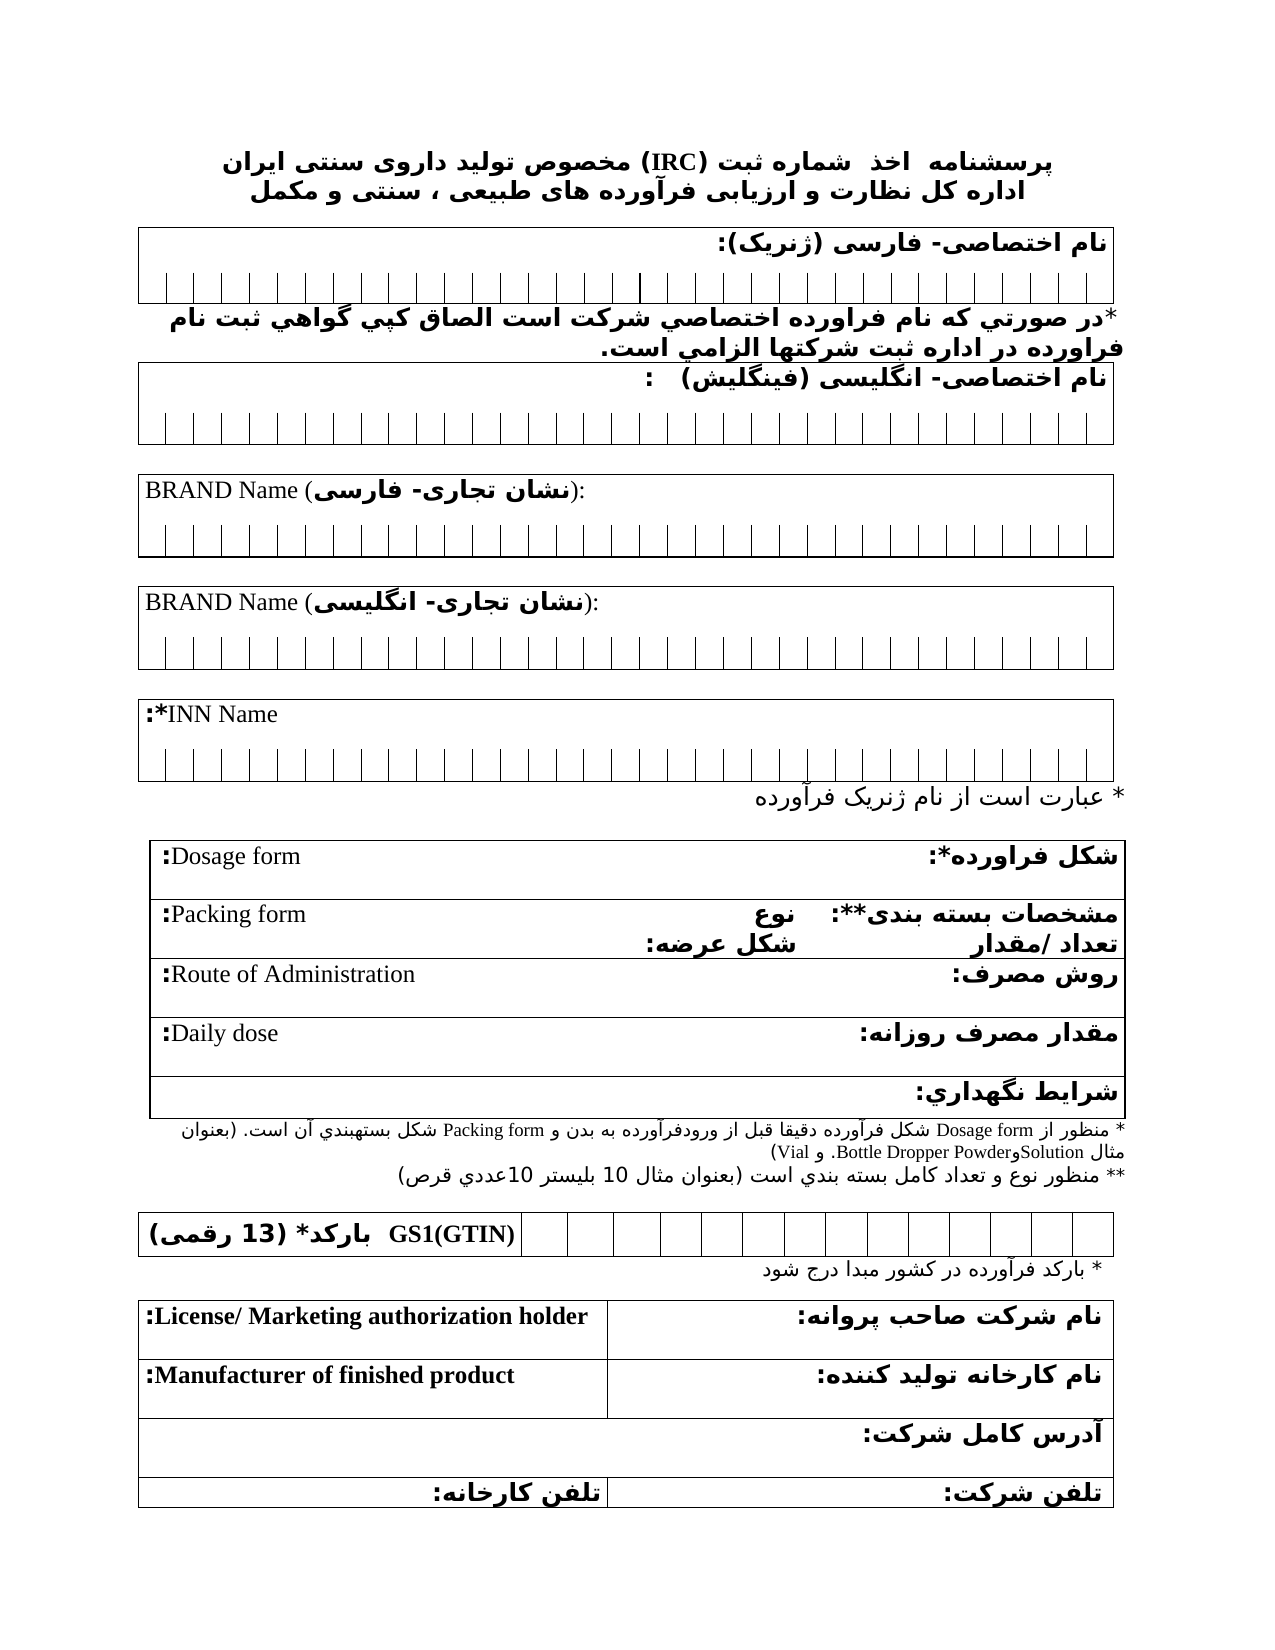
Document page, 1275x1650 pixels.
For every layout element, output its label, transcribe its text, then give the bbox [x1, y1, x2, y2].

table_cell [445, 637, 472, 669]
table_header [868, 1213, 908, 1256]
table_header [909, 1213, 949, 1256]
table_cell [585, 273, 612, 302]
table_cell Daily dose: [151, 1018, 619, 1076]
table_cell [334, 637, 361, 669]
text * منظور از Dosage form شکل فرآورده دقيقا قبل از ورودفرآورده به بدن و Packing form شکل بسته‏بندي آن است. (بعنوان مثال SolutionوBottle Dropper Powder. و Vial) [150, 1119, 1125, 1163]
table_header [1073, 1213, 1113, 1256]
table_header [743, 1213, 784, 1256]
table_header [826, 1213, 867, 1256]
table_cell [334, 273, 361, 302]
table_cell [334, 525, 361, 556]
table_cell [557, 525, 583, 556]
table_cell [139, 413, 165, 444]
table_cell [166, 525, 193, 556]
table_cell [696, 273, 723, 302]
table_cell [167, 273, 193, 302]
table_cell [166, 749, 193, 781]
table_cell [557, 273, 584, 302]
table_cell [919, 749, 946, 781]
table_cell [975, 273, 1002, 302]
table_cell [612, 637, 639, 669]
table_cell [892, 273, 918, 302]
table_cell [417, 749, 444, 781]
table_cell [584, 413, 611, 444]
table_cell [194, 525, 221, 556]
table_cell [250, 637, 277, 669]
table_cell [919, 273, 946, 302]
table_cell [975, 749, 1002, 781]
table_cell [947, 273, 974, 302]
table_cell [584, 749, 611, 781]
table_header BRAND Name (نشان تجاری- انگلیسی): [139, 587, 1113, 637]
table_cell [780, 413, 807, 444]
table_cell [891, 637, 918, 669]
table_cell [278, 413, 305, 444]
table_cell [417, 413, 444, 444]
table_cell [501, 413, 528, 444]
table_cell * بارکد فرآورده در کشور مبدا درج شود [139, 1257, 1114, 1300]
table_cell روش مصرف: [619, 959, 1124, 1017]
table_cell [222, 749, 249, 781]
table_cell [919, 525, 946, 556]
table_cell [501, 525, 528, 556]
table_cell [306, 637, 333, 669]
table_cell [1087, 525, 1113, 556]
table_cell [1003, 413, 1030, 444]
table_cell [139, 749, 165, 781]
table_cell [1031, 637, 1058, 669]
table_cell [947, 637, 974, 669]
table_cell [473, 273, 500, 302]
table_cell [417, 273, 444, 302]
table_header [568, 1213, 613, 1256]
table_cell [250, 413, 277, 444]
table_cell [1059, 749, 1086, 781]
table_cell Packing form: [151, 900, 619, 958]
table_cell [1087, 413, 1113, 444]
table_cell [278, 749, 305, 781]
table_cell [724, 749, 751, 781]
table_cell [250, 273, 277, 302]
table_cell [808, 525, 835, 556]
table_cell [863, 413, 890, 444]
table_cell [836, 273, 863, 302]
table_cell [780, 749, 807, 781]
table_cell [780, 637, 807, 669]
table_header GS1(GTIN) بارکد* (13 رقمی) [139, 1213, 521, 1256]
table_cell [1003, 637, 1030, 669]
table_cell [724, 525, 751, 556]
table_cell [278, 273, 305, 302]
table_cell [222, 637, 249, 669]
table_cell شرايط نگهداري: [151, 1077, 1124, 1118]
text اداره کل نظارت و ارزیابی فرآورده های طبیعی ، سنتی و مکمل [150, 176, 1125, 205]
table_cell [445, 749, 472, 781]
text * عبارت است از نام ژنریک فرآورده [150, 782, 1125, 811]
table_cell License/ Marketing authorization holder: [139, 1301, 607, 1359]
table_cell [696, 749, 723, 781]
table_cell [808, 637, 835, 669]
table_cell [891, 749, 918, 781]
table_cell [1031, 749, 1058, 781]
table_cell [1087, 273, 1113, 302]
table_cell [975, 637, 1002, 669]
table_cell [166, 637, 193, 669]
table_cell [975, 413, 1002, 444]
table_cell [389, 525, 416, 556]
table_cell [863, 525, 890, 556]
table_cell [1059, 637, 1086, 669]
table_cell [863, 749, 890, 781]
table_cell [529, 525, 556, 556]
table_cell [1003, 749, 1030, 781]
table_header [614, 1213, 660, 1256]
table_cell [1059, 413, 1086, 444]
table_header شکل فراورده*: [619, 841, 1124, 898]
table_cell [1059, 273, 1086, 302]
table_cell [836, 749, 862, 781]
table_cell [501, 273, 528, 302]
table_header [661, 1213, 701, 1256]
table_header [1032, 1213, 1072, 1256]
table_cell [891, 525, 918, 556]
table_cell [389, 413, 416, 444]
table_cell [836, 637, 862, 669]
table_cell [612, 413, 639, 444]
table_cell [194, 413, 221, 444]
table_header [702, 1213, 742, 1256]
table_cell [362, 637, 388, 669]
table_cell [501, 749, 528, 781]
text پرسشنامه اخذ شماره ثبت (IRC) مخصوص تولید داروی سنتی ایران [150, 147, 1125, 176]
table_header [785, 1213, 825, 1256]
table_cell [222, 413, 249, 444]
table_cell [417, 637, 444, 669]
table_cell [752, 637, 779, 669]
table_cell [752, 525, 779, 556]
table_cell [557, 413, 583, 444]
table_cell [306, 273, 333, 302]
table_cell [250, 525, 277, 556]
table_cell [668, 273, 695, 302]
table_cell [836, 413, 862, 444]
table_cell [445, 413, 472, 444]
table_cell [362, 749, 388, 781]
table_cell [334, 413, 361, 444]
table_cell [445, 273, 472, 302]
table_cell [278, 637, 305, 669]
table_cell [389, 273, 416, 302]
table_cell [668, 413, 695, 444]
table_cell [1031, 273, 1058, 302]
table_cell [501, 637, 528, 669]
table_header نام اختصاصی- فارسی (ژنریک): [139, 228, 1113, 273]
table_cell [780, 273, 807, 302]
table_cell [891, 413, 918, 444]
table_cell [334, 749, 361, 781]
table_cell [640, 637, 667, 669]
table_cell [668, 525, 695, 556]
table_header [991, 1213, 1031, 1256]
table_cell [752, 749, 779, 781]
table_cell [947, 525, 974, 556]
table_cell [808, 749, 835, 781]
table_cell [640, 525, 667, 556]
table_cell [780, 525, 807, 556]
table_cell [668, 637, 695, 669]
table_cell [1031, 525, 1058, 556]
table_cell [836, 525, 862, 556]
table_cell Route of Administration: [151, 959, 619, 1017]
table_cell [557, 637, 583, 669]
table_cell [947, 413, 974, 444]
table_cell [1031, 413, 1058, 444]
table_cell [473, 749, 500, 781]
table_cell [278, 525, 305, 556]
table_cell [529, 637, 556, 669]
table_cell [362, 413, 388, 444]
table_cell [919, 413, 946, 444]
text ** منظور نوع و تعداد کامل بسته بندي است (بعنوان مثال 10 بليستر 10عددي قرص) [150, 1163, 1125, 1187]
table_cell [222, 273, 249, 302]
table_cell تلفن کارخانه: [139, 1478, 607, 1507]
table_header BRAND Name (نشان تجاری- فارسی): [139, 475, 1113, 525]
table_cell [724, 637, 751, 669]
table_cell [696, 413, 723, 444]
table_cell [584, 637, 611, 669]
table_cell [139, 637, 165, 669]
table_cell [473, 637, 500, 669]
table_cell [473, 525, 500, 556]
table_cell [194, 273, 221, 302]
table_header [522, 1213, 567, 1256]
table_cell [139, 273, 166, 302]
table_cell نام شركت صاحب پروانه: [608, 1301, 1113, 1359]
table_cell [529, 749, 556, 781]
table_cell [306, 413, 333, 444]
table_cell [529, 273, 556, 302]
table_cell [919, 637, 946, 669]
table_cell [808, 413, 835, 444]
table_cell [752, 273, 779, 302]
table_cell [1003, 525, 1030, 556]
table_cell [362, 273, 388, 302]
table_cell [306, 749, 333, 781]
table_header نام اختصاصی- انگلیسی (فینگلیش) : [139, 363, 1113, 413]
table_cell [696, 637, 723, 669]
table_cell [250, 749, 277, 781]
table_cell [640, 749, 667, 781]
table_cell [864, 273, 891, 302]
table_cell [640, 413, 667, 444]
table_cell [584, 525, 611, 556]
table_cell [194, 637, 221, 669]
table_header Dosage form: [151, 841, 619, 898]
table_cell [724, 413, 751, 444]
table_cell [752, 413, 779, 444]
table_cell [808, 273, 835, 302]
text *در صورتي که نام فراورده اختصاصي شرکت است الصاق کپي گواهي ثبت نام فراورده در اداره ثبت شركتها الزامي است. [150, 303, 1125, 362]
table_header [950, 1213, 990, 1256]
table_cell [417, 525, 444, 556]
table_cell مشخصات بسته بندی**: نوع تعداد /مقدار شکل عرضه: [619, 900, 1124, 958]
table_cell [139, 525, 165, 556]
table_cell [641, 273, 667, 302]
table_cell آدرس کامل شركت: [139, 1419, 1113, 1477]
table_cell [612, 749, 639, 781]
table_cell [389, 749, 416, 781]
table_cell [306, 525, 333, 556]
table_cell نام کارخانه تولید کننده: [608, 1360, 1113, 1418]
table_cell [668, 749, 695, 781]
table_cell [557, 749, 583, 781]
table_cell [1087, 749, 1113, 781]
table_cell [863, 637, 890, 669]
table_cell [194, 749, 221, 781]
table_cell Manufacturer of finished product: [139, 1360, 607, 1418]
table_cell [696, 525, 723, 556]
table_cell [1003, 273, 1030, 302]
table_cell مقدار مصرف روزانه: [619, 1018, 1124, 1076]
table_cell [529, 413, 556, 444]
table_cell [1087, 637, 1113, 669]
table_cell [1059, 525, 1086, 556]
table_cell [222, 525, 249, 556]
table_cell [166, 413, 193, 444]
table_cell [362, 525, 388, 556]
table_cell [473, 413, 500, 444]
table_cell [947, 749, 974, 781]
table_cell تلفن شركت: [608, 1478, 1113, 1507]
table_cell [445, 525, 472, 556]
table_cell [612, 525, 639, 556]
table_header INN Name*: [139, 700, 1113, 749]
table_cell [389, 637, 416, 669]
table_cell [975, 525, 1002, 556]
table_cell [613, 273, 639, 302]
table_cell [724, 273, 751, 302]
